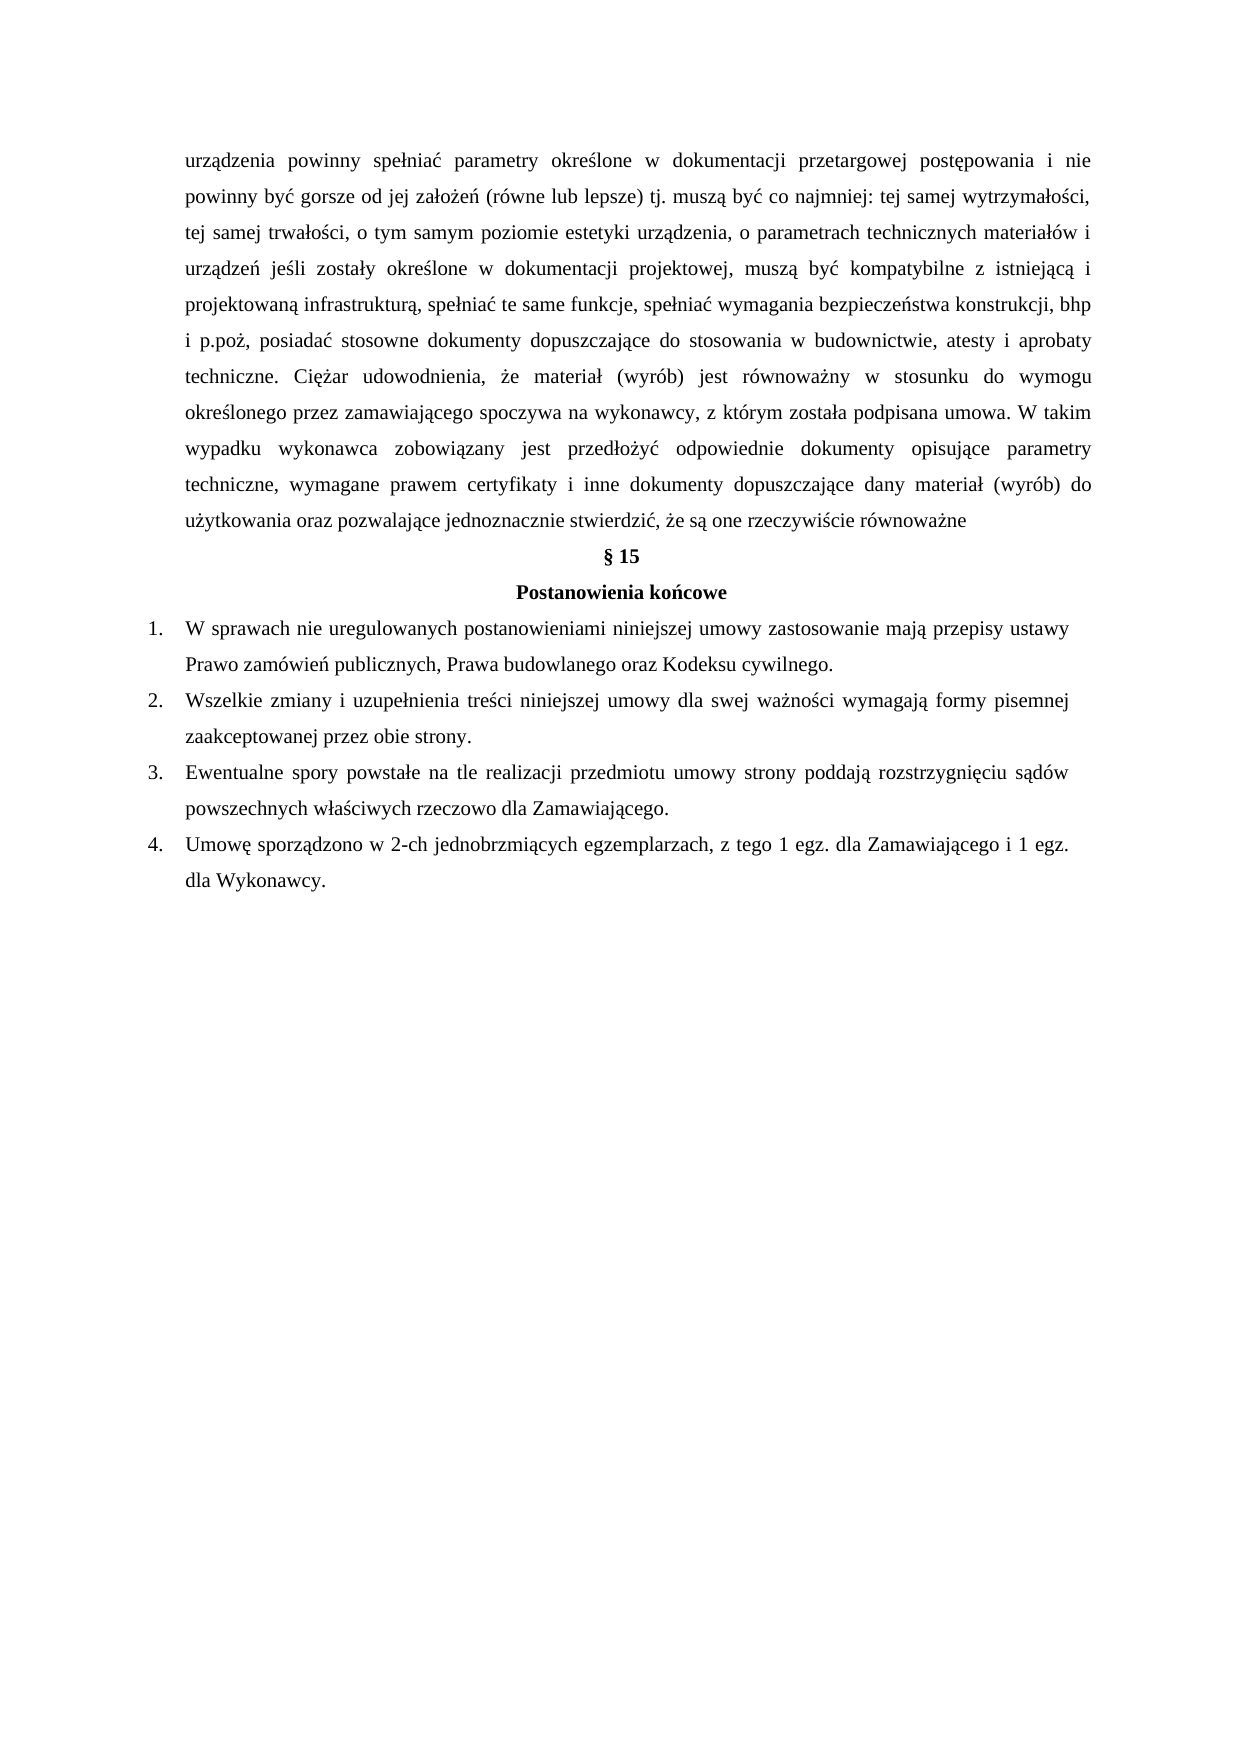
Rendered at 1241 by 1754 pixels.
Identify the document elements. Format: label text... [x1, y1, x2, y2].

list Wszelkie zmiany i uzupełnienia treści niniejszej umowy dla swej ważności wymagają formy pisemnej zaakceptowanej przez obie strony. [148, 688, 1070, 748]
list Ewentualne spory powstałe na tle realizacji przedmiotu umowy strony poddają rozstrzygnięciu sądów powszechnych właściwych rzeczowo dla Zamawiającego. [148, 760, 1070, 820]
list W sprawach nie uregulowanych postanowieniami niniejszej umowy zastosowanie mają przepisy ustawy Prawo zamówień publicznych, Prawa budowlanego oraz Kodeksu cywilnego. [148, 616, 1070, 676]
list Umowę sporządzono w 2-ch jednobrzmiących egzemplarzach, z tego 1 egz. dla Zamawiającego i 1 egz. dla Wykonawcy. [148, 832, 1070, 892]
text Postanowienia końcowe [148, 580, 1095, 604]
text § 15 [148, 544, 1095, 568]
